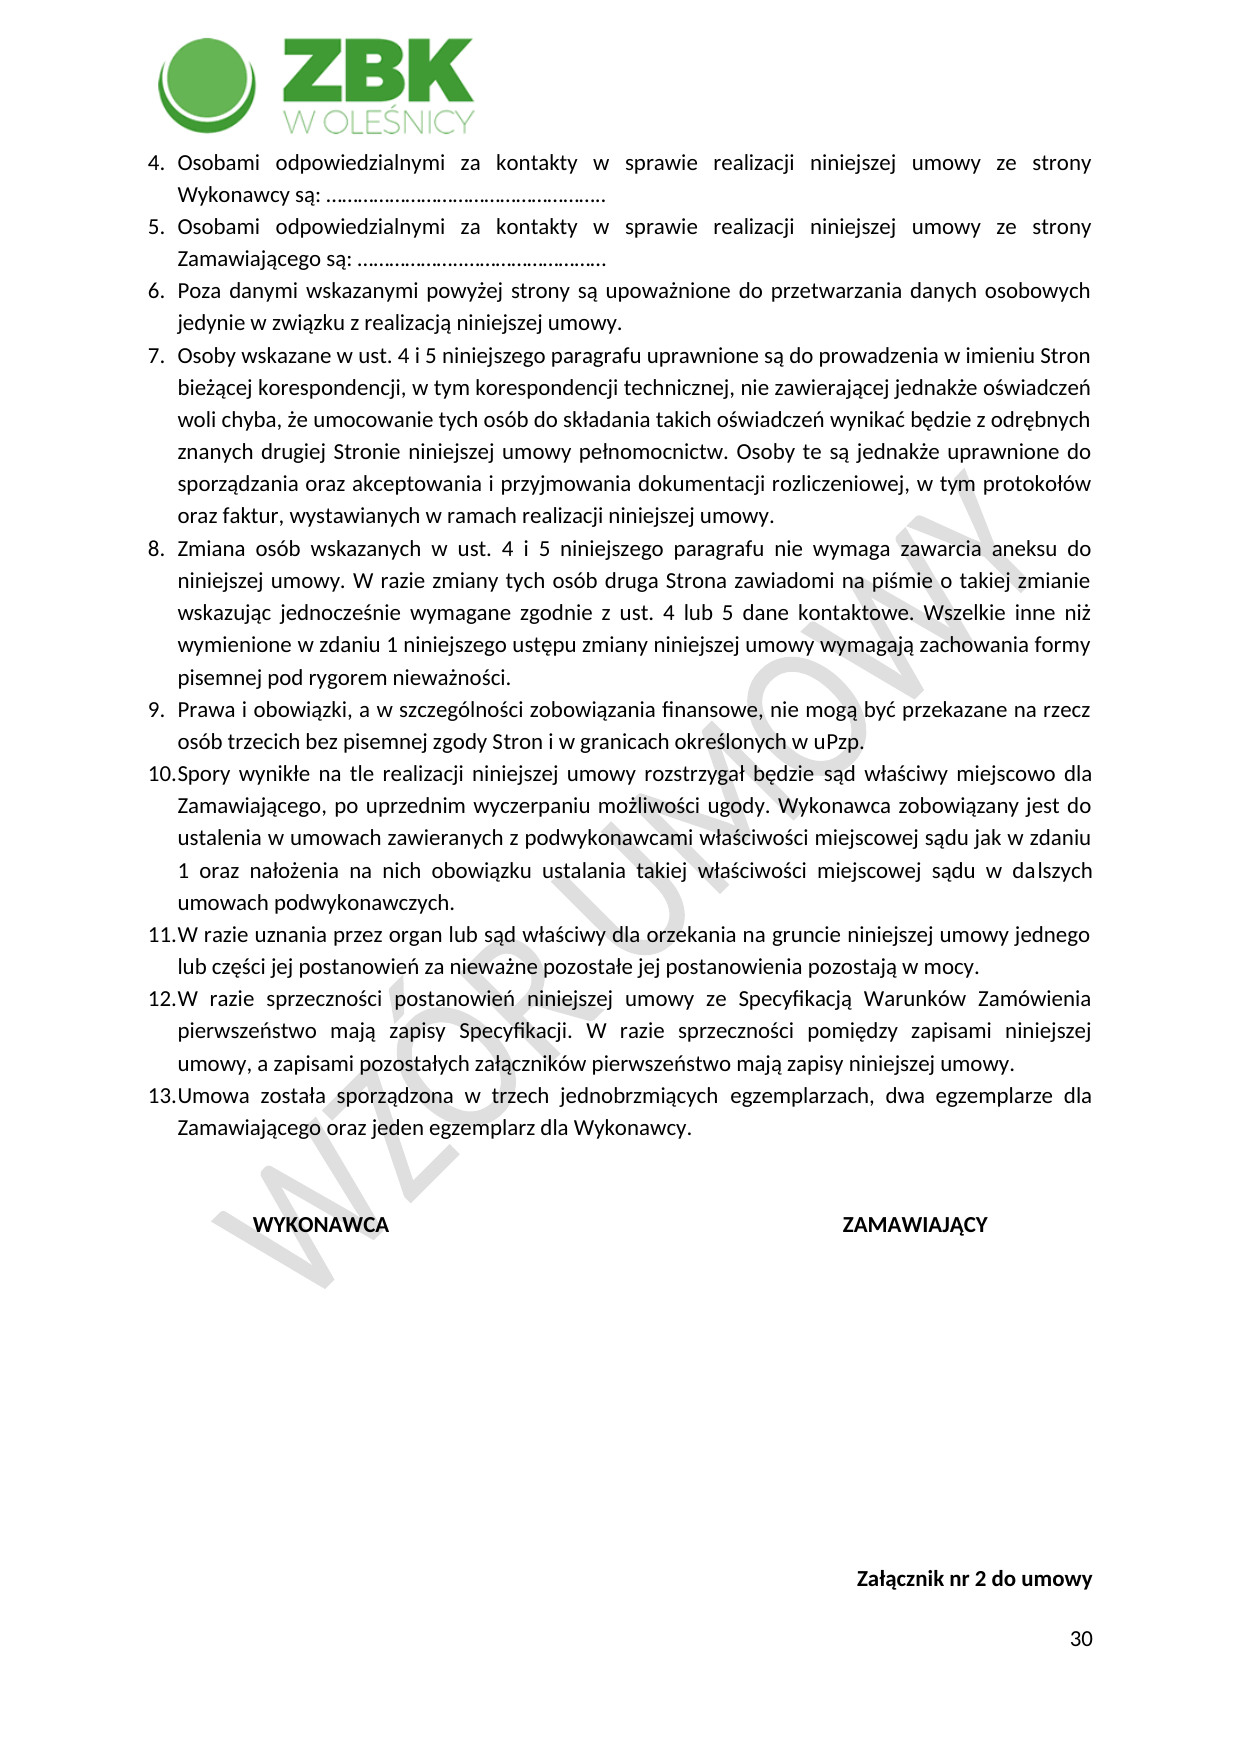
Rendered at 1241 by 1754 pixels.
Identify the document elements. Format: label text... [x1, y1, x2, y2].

picture [147, 29, 486, 142]
list Umowa została sporządzona w trzech jednobrzmiących egzemplarzach, dwa egzemplarze dla Zamawiającego oraz jeden egzemplarz dla Wykonawcy. [148, 1081, 1093, 1141]
list Zmiana osób wskazanych w ust. 4 i 5 niniejszego paragrafu nie wymaga zawarcia aneksu do niniejszej umowy. W razie zmiany tych osób druga Strona zawiadomi na piśmie o takiej zmianie wskazując jednocześnie wymagane zgodnie z ust. 4 lub 5 dane kontaktowe. Wszelkie inne niż wymienione w zdaniu 1 niniejszego ustępu zmiany niniejszej umowy wymagają zachowania formy pisemnej pod rygorem nieważności. [148, 534, 1093, 691]
list Osobami odpowiedzialnymi za kontakty w sprawie realizacji niniejszej umowy ze strony Wykonawcy są: …………………………………………….. [148, 148, 1093, 208]
list Poza danymi wskazanymi powyżej strony są upoważnione do przetwarzania danych osobowych jedynie w związku z realizacją niniejszej umowy. [148, 276, 1093, 337]
list Spory wynikłe na tle realizacji niniejszej umowy rozstrzygał będzie sąd właściwy miejscowo dla Zamawiającego, po uprzednim wyczerpaniu możliwości ugody. Wykonawca zobowiązany jest do ustalenia w umowach zawieranych z podwykonawcami właściwości miejscowej sądu jak w zdaniu 1 oraz nałożenia na nich obowiązku ustalania takiej właściwości miejscowej sądu w dalszych umowach podwykonawczych. [148, 759, 1093, 916]
list W razie sprzeczności postanowień niniejszej umowy ze Specyfikacją Warunków Zamówienia pierwszeństwo mają zapisy Specyfikacji. W razie sprzeczności pomiędzy zapisami niniejszej umowy, a zapisami pozostałych załączników pierwszeństwo mają zapisy niniejszej umowy. [148, 984, 1093, 1077]
list Osobami odpowiedzialnymi za kontakty w sprawie realizacji niniejszej umowy ze strony Zamawiającego są: ………………..……………………… [148, 212, 1093, 272]
text Załącznik nr 2 do umowy [148, 1564, 1093, 1592]
list Prawa i obowiązki, a w szczególności zobowiązania finansowe, nie mogą być przekazane na rzecz osób trzecich bez pisemnej zgody Stron i w granicach określonych w uPzp. [148, 695, 1093, 755]
list W razie uznania przez organ lub sąd właściwy dla orzekania na gruncie niniejszej umowy jednego lub części jej postanowień za nieważne pozostałe jej postanowienia pozostają w mocy. [148, 920, 1093, 980]
text WYKONAWCA ZAMAWIAJĄCY [148, 1210, 1093, 1238]
list Osoby wskazane w ust. 4 i 5 niniejszego paragrafu uprawnione są do prowadzenia w imieniu Stron bieżącej korespondencji, w tym korespondencji technicznej, nie zawierającej jednakże oświadczeń woli chyba, że umocowanie tych osób do składania takich oświadczeń wynikać będzie z odrębnych znanych drugiej Stronie niniejszej umowy pełnomocnictw. Osoby te są jednakże uprawnione do sporządzania oraz akceptowania i przyjmowania dokumentacji rozliczeniowej, w tym protokołów oraz faktur, wystawianych w ramach realizacji niniejszej umowy. [148, 341, 1093, 530]
